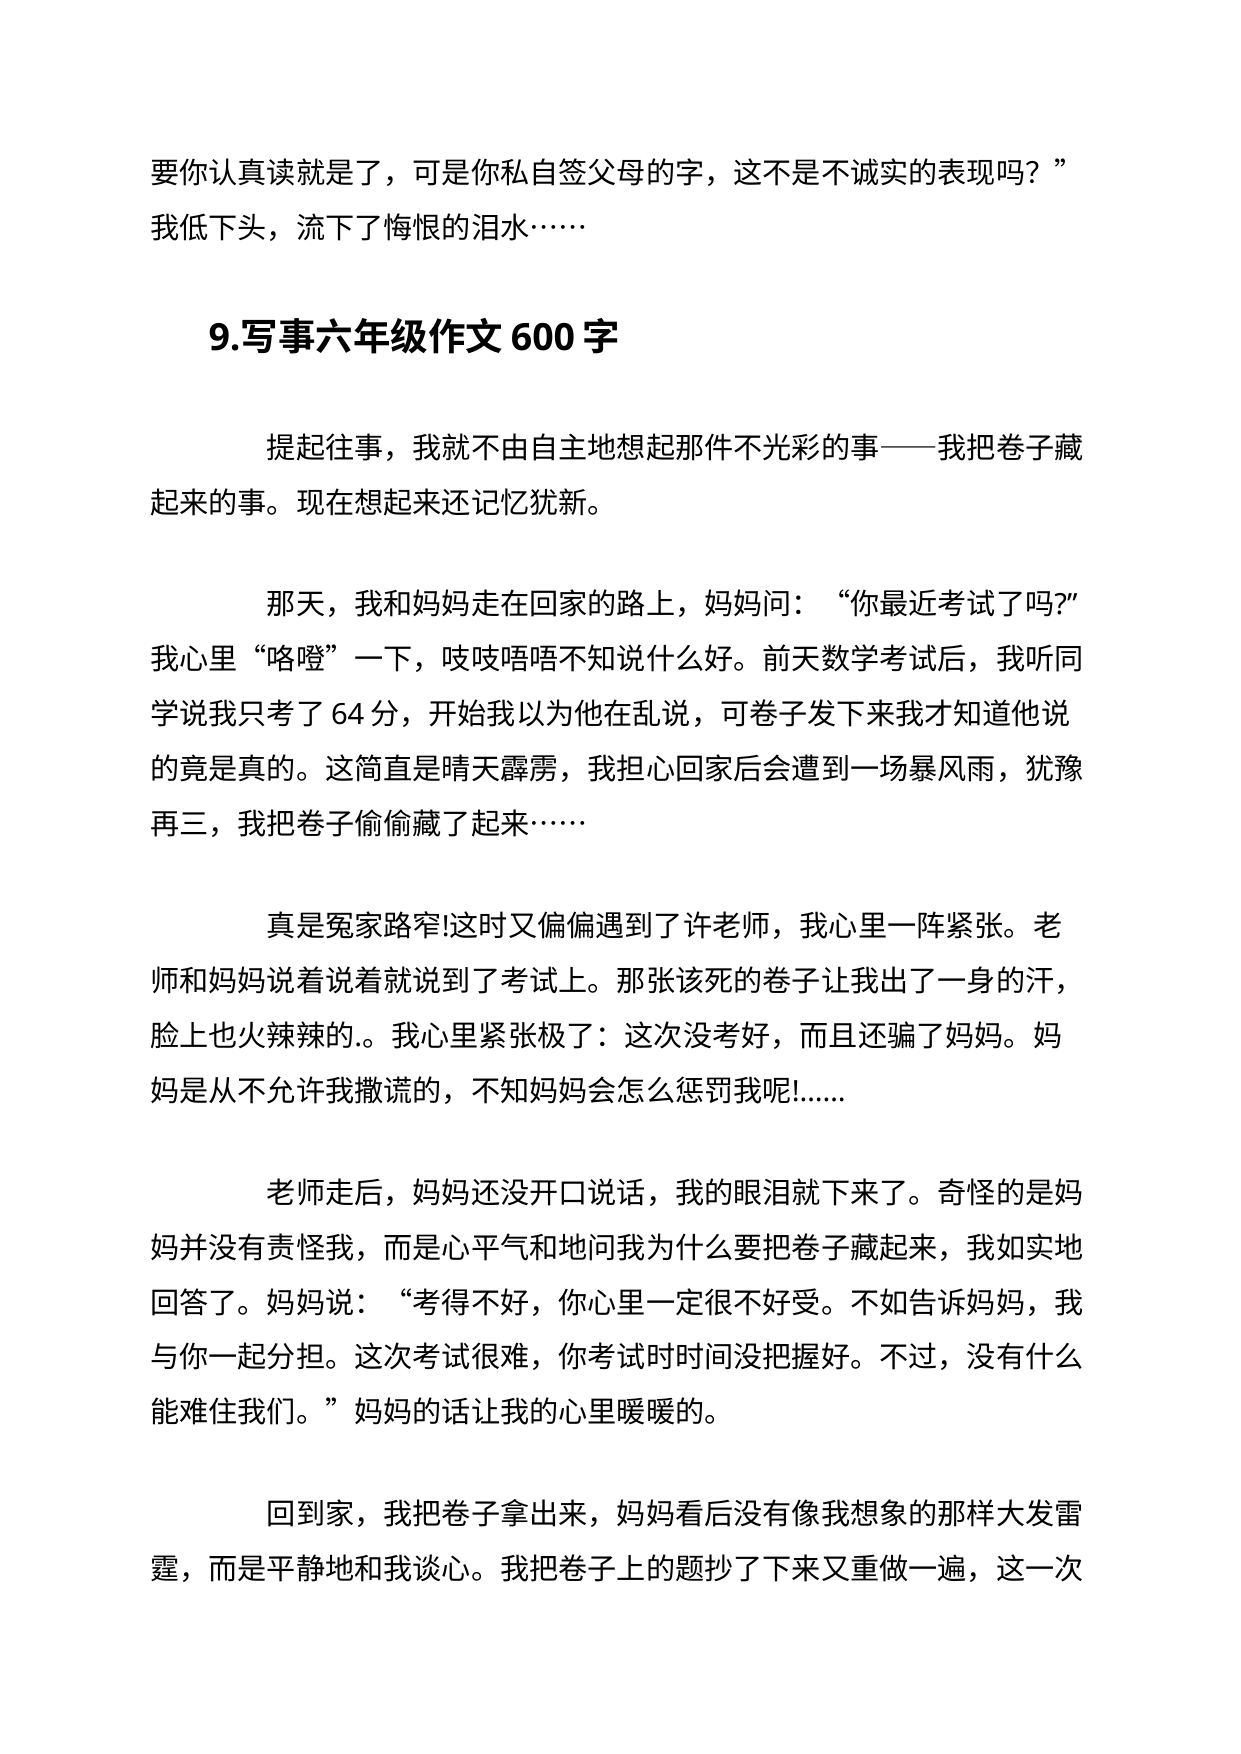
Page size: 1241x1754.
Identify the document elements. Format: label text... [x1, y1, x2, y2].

text 那天，我和妈妈走在回家的路上，妈妈问：“你最近考试了吗?”我心里“咯噔”一下，吱吱唔唔不知说什么好。前天数学考试后，我听同学说我只考了64分，开始我以为他在乱说，可卷子发下来我才知道他说的竟是真的。这简直是晴天霹雳，我担心回家后会遭到一场暴风雨，犹豫再三，我把卷子偷偷藏了起来…… [150, 581, 1090, 843]
text 老师走后，妈妈还没开口说话，我的眼泪就下来了。奇怪的是妈妈并没有责怪我，而是心平气和地问我为什么要把卷子藏起来，我如实地回答了。妈妈说：“考得不好，你心里一定很不好受。不如告诉妈妈，我与你一起分担。这次考试很难，你考试时时间没把握好。不过，没有什么能难住我们。”妈妈的话让我的心里暖暖的。 [150, 1169, 1090, 1431]
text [150, 150, 1090, 247]
text 9.写事六年级作文600字 [150, 307, 1090, 361]
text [150, 1491, 1090, 1588]
text 提起往事，我就不由自主地想起那件不光彩的事——我把卷子藏起来的事。现在想起来还记忆犹新。 [150, 424, 1090, 521]
text 真是冤家路窄!这时又偏偏遇到了许老师，我心里一阵紧张。老师和妈妈说着说着就说到了考试上。那张该死的卷子让我出了一身的汗，脸上也火辣辣的.。我心里紧张极了：这次没考好，而且还骗了妈妈。妈妈是从不允许我撒谎的，不知妈妈会怎么惩罚我呢!…… [150, 902, 1090, 1110]
